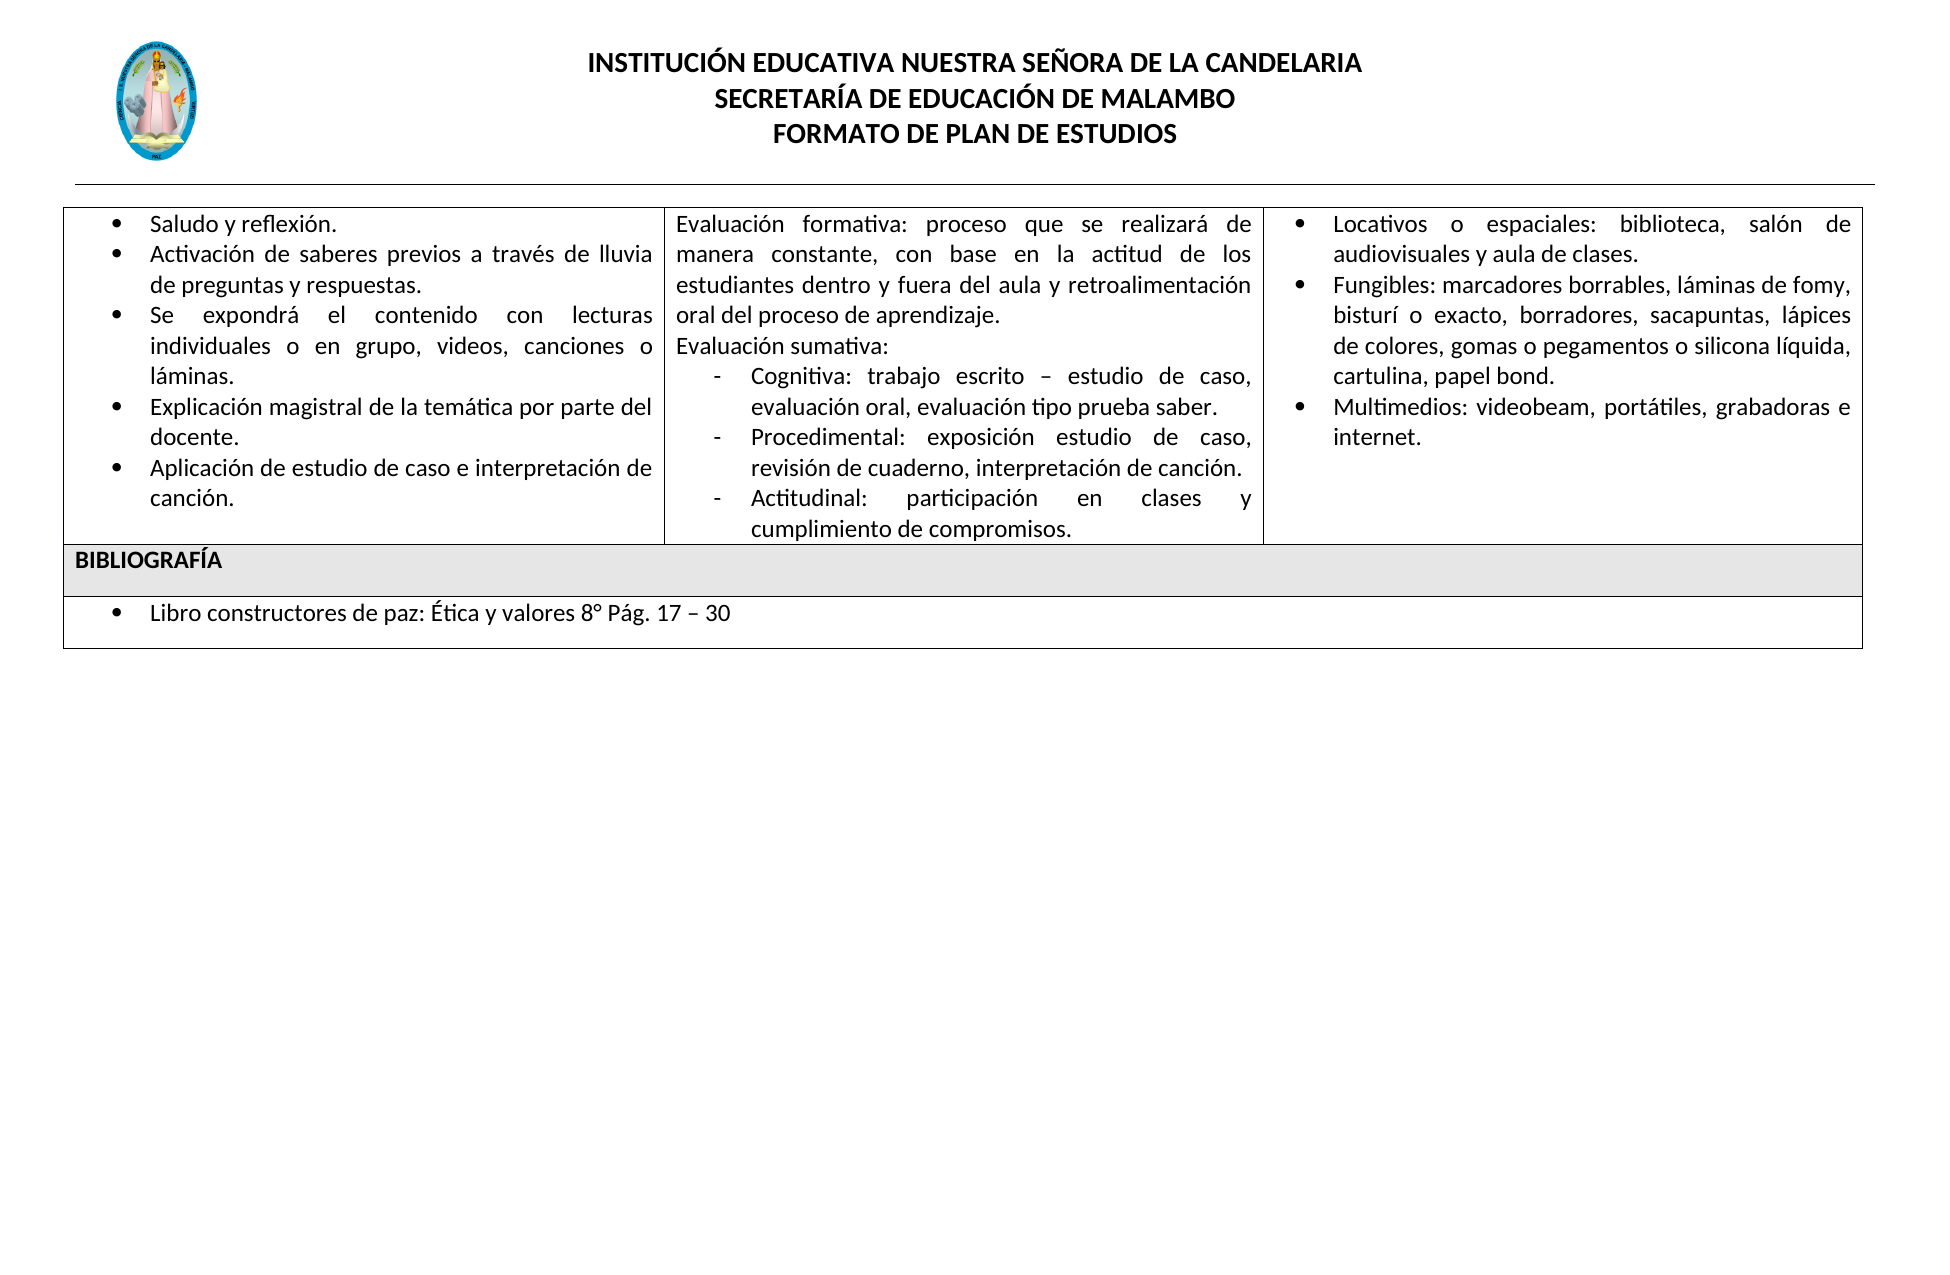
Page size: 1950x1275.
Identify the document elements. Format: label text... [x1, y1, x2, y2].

table_cell BIBLIOGRAFÍA [64, 545, 1862, 596]
picture [110, 41, 203, 166]
table_cell Libro constructores de paz: Ética y valores 8° Pág. 17 – 30 [64, 597, 1862, 648]
table_cell Locativos o espaciales: biblioteca, salón de audiovisuales y aula de clases. Fungibles: marcadores borrables, láminas de fomy, bisturí o exacto, borradores, sacapuntas, lápices de colores, gomas o pegamentos o silicona líquida, cartulina, papel bond. Multimedios: videobeam, portátiles, grabadoras e internet. [1264, 208, 1862, 543]
table_cell Evaluación formativa: proceso que se realizará de manera constante, con base en la actitud de los estudiantes dentro y fuera del aula y retroalimentación oral del proceso de aprendizaje. Evaluación sumativa: Cognitiva: trabajo escrito – estudio de caso, evaluación oral, evaluación tipo prueba saber. Procedimental: exposición estudio de caso, revisión de cuaderno, interpretación de canción. Actitudinal: participación en clases y cumplimiento de compromisos. [665, 208, 1263, 543]
picture [124, 49, 189, 152]
table_cell Saludo y reflexión. Activación de saberes previos a través de lluvia de preguntas y respuestas. Se expondrá el contenido con lecturas individuales o en grupo, videos, canciones o láminas. Explicación magistral de la temática por parte del docente. Aplicación de estudio de caso e interpretación de canción. [64, 208, 664, 543]
